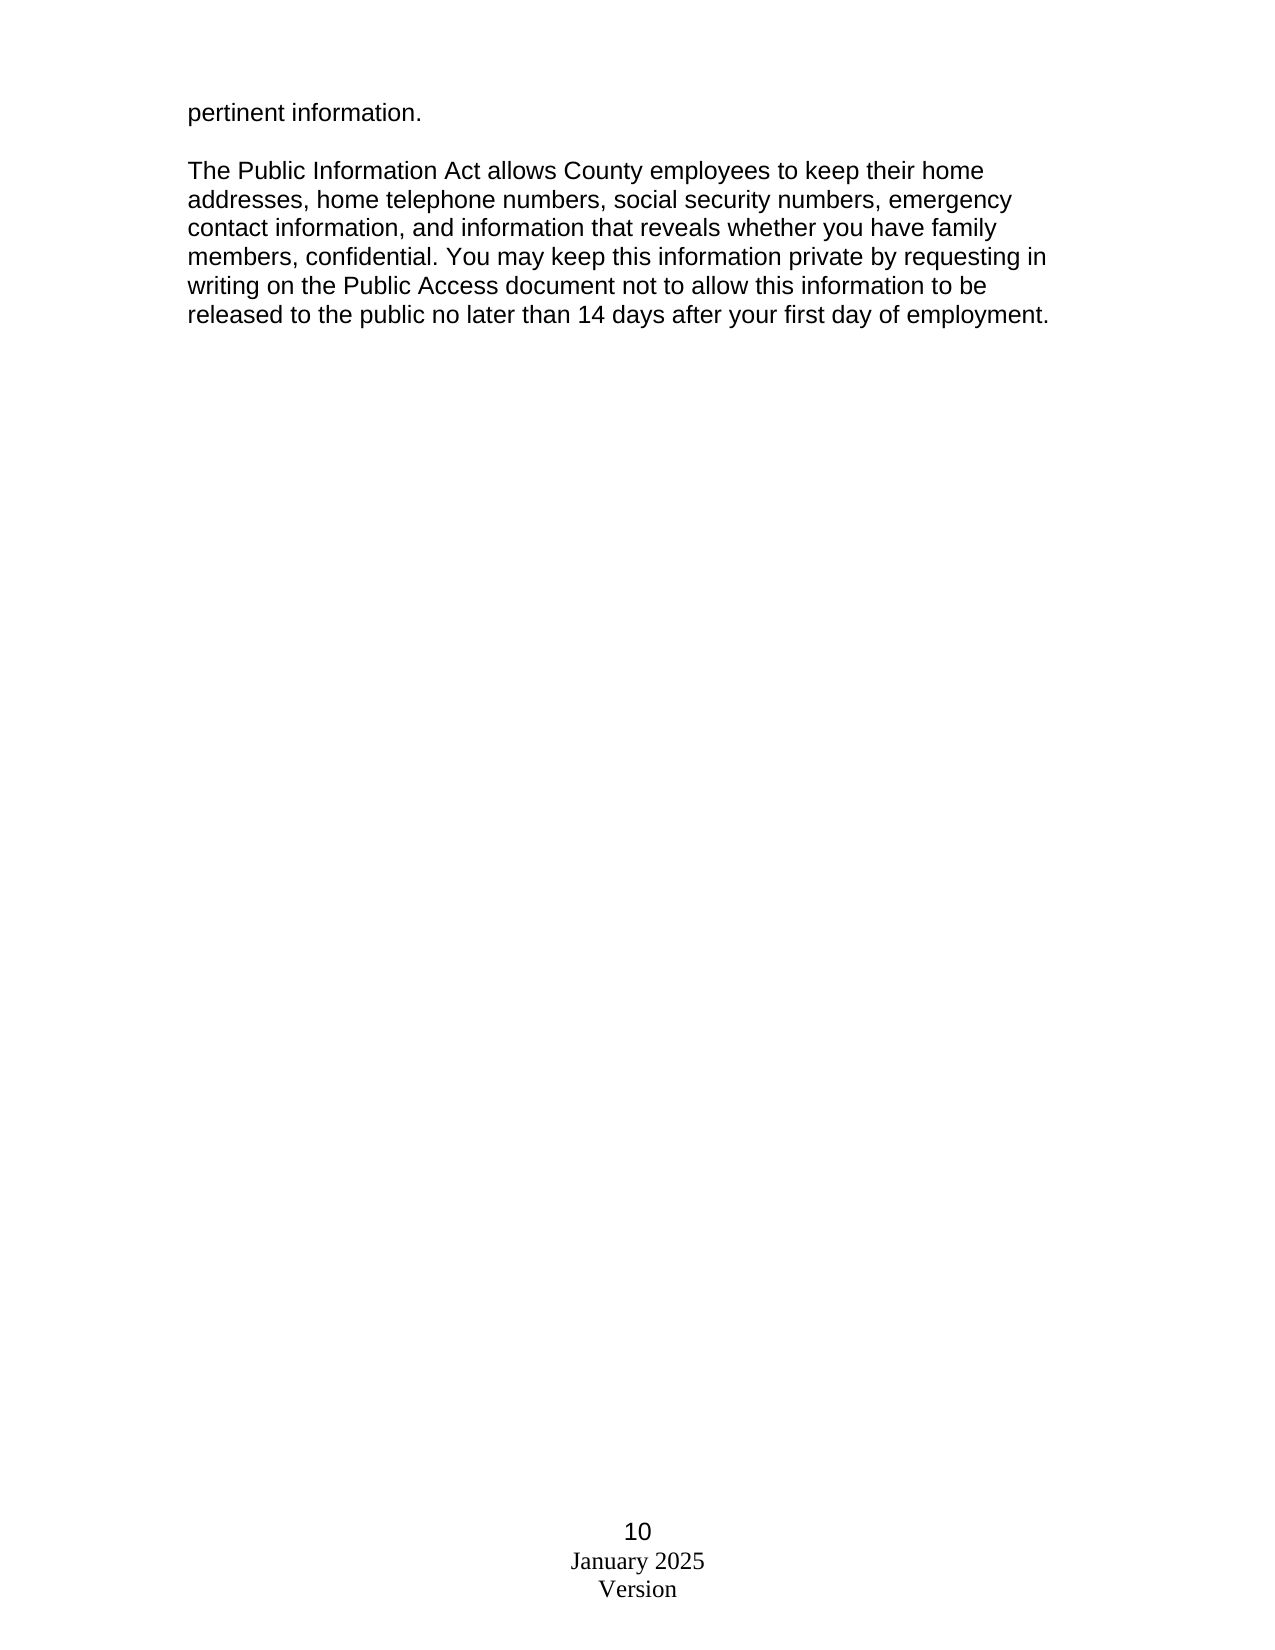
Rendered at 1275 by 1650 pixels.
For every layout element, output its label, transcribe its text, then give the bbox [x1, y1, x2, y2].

text The Public Information Act allows County employees to keep their home addresses, home telephone numbers, social security numbers, emergency contact information, and information that reveals whether you have family members, confidential. You may keep this information private by requesting in writing on the Public Access document not to allow this information to be released to the public no later than 14 days after your first day of employment. [187, 156, 1073, 328]
text It is important that the personnel records of Van Zandt County be accurate at all times. In order to avoid issues, compromising your benefit eligibility or having tax documents returned, Van Zandt County requests employees to promptly notify the Human Resources representative of any change in name, home address, telephone number, marital status, number of dependents, or of any other pertinent information. [187, 98, 1083, 127]
